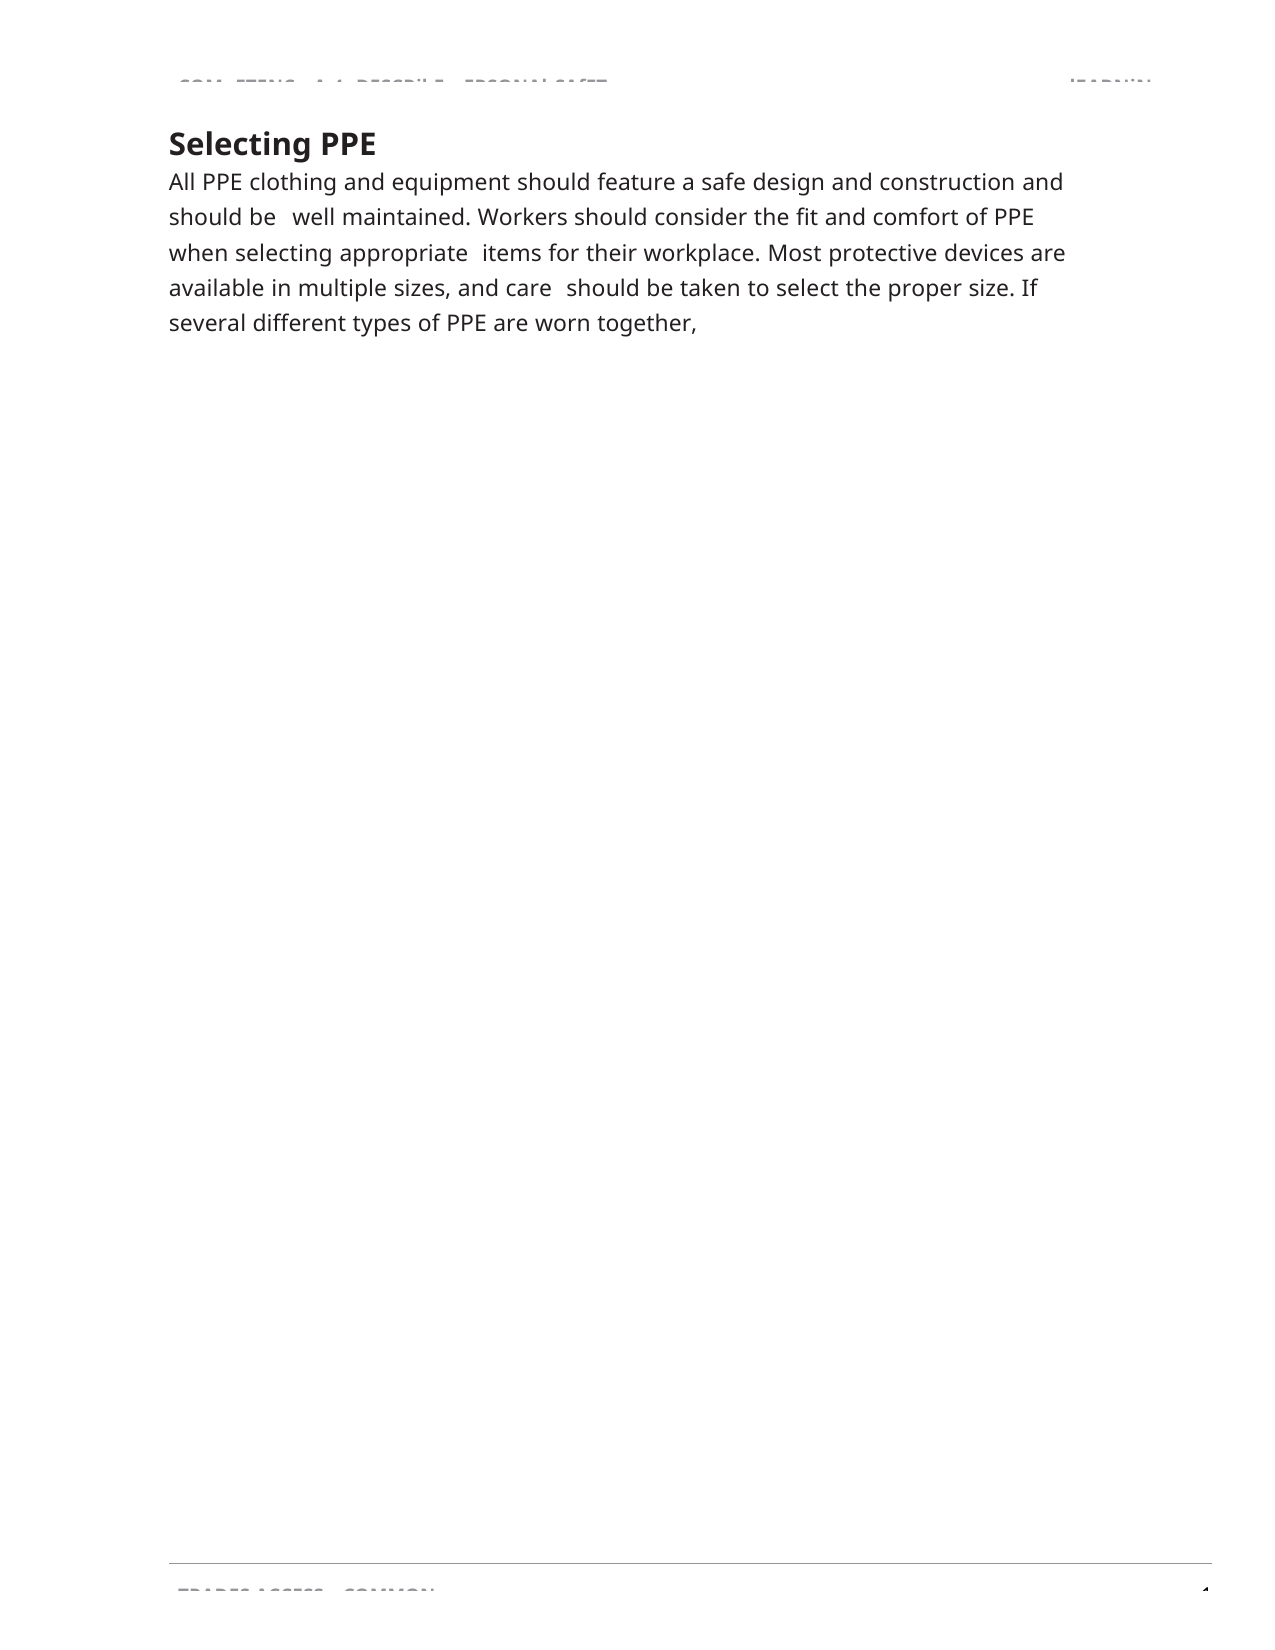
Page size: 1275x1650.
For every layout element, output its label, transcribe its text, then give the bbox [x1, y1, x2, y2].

text All PPE clothing and equipment should feature a safe design and construction and should be well maintained. Workers should consider the fit and comfort of PPE when selecting appropriate items for their workplace. Most protective devices are available in multiple sizes, and care should be taken to select the proper size. If several different types of PPE are worn together, [169, 166, 1098, 338]
subtitle Selecting PPE [169, 122, 1119, 164]
